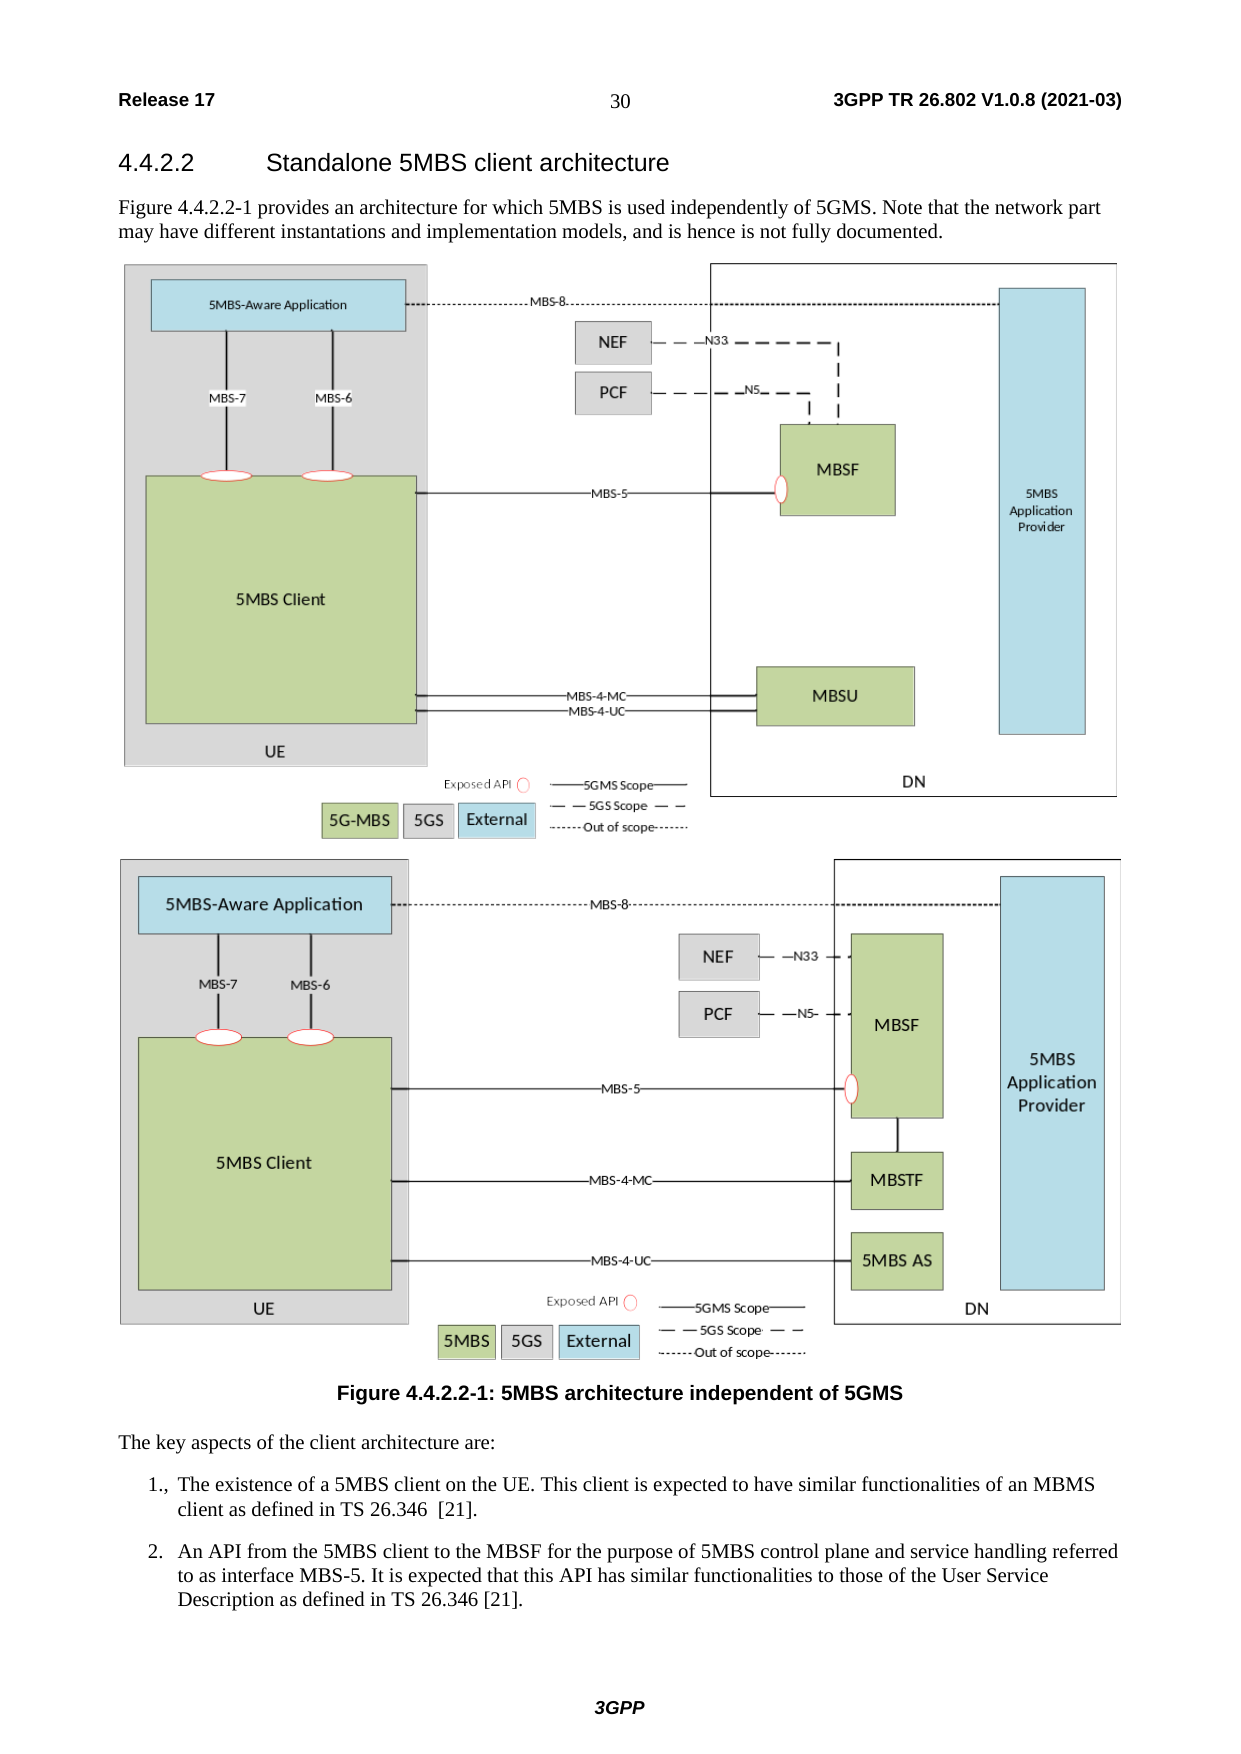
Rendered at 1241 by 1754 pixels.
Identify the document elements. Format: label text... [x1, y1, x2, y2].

text 1 The existence of a 5MBS client on the UE. This client is expected to have similar functionalities of an MBMS client as defined in TS [21]. [148, 1472, 1122, 1521]
text Figure 4.4.2.2-1 provides an architecture for which 5MBS is used independently of 5GMS. Note that the network part may have different instantations and implementation models, and is hence is not fully documented. [118, 195, 1122, 243]
text 2. An API from the 5MBS client to the MBSF for the purpose of 5MBS control plane and service handling referred to as interface MBS-5. It is expected that this API has similar functionalities to those of the User Service Description as defined in TS 26.346 [21]. [148, 1539, 1122, 1611]
subtitle 4.4.2.2 Standalone 5MBS client architecture [118, 147, 1122, 176]
text The key aspects of the client architecture are: [118, 1429, 1122, 1454]
text Figure 4.4.2.2-1 5MBS architecture independent of 5GMS [118, 1381, 1122, 1404]
